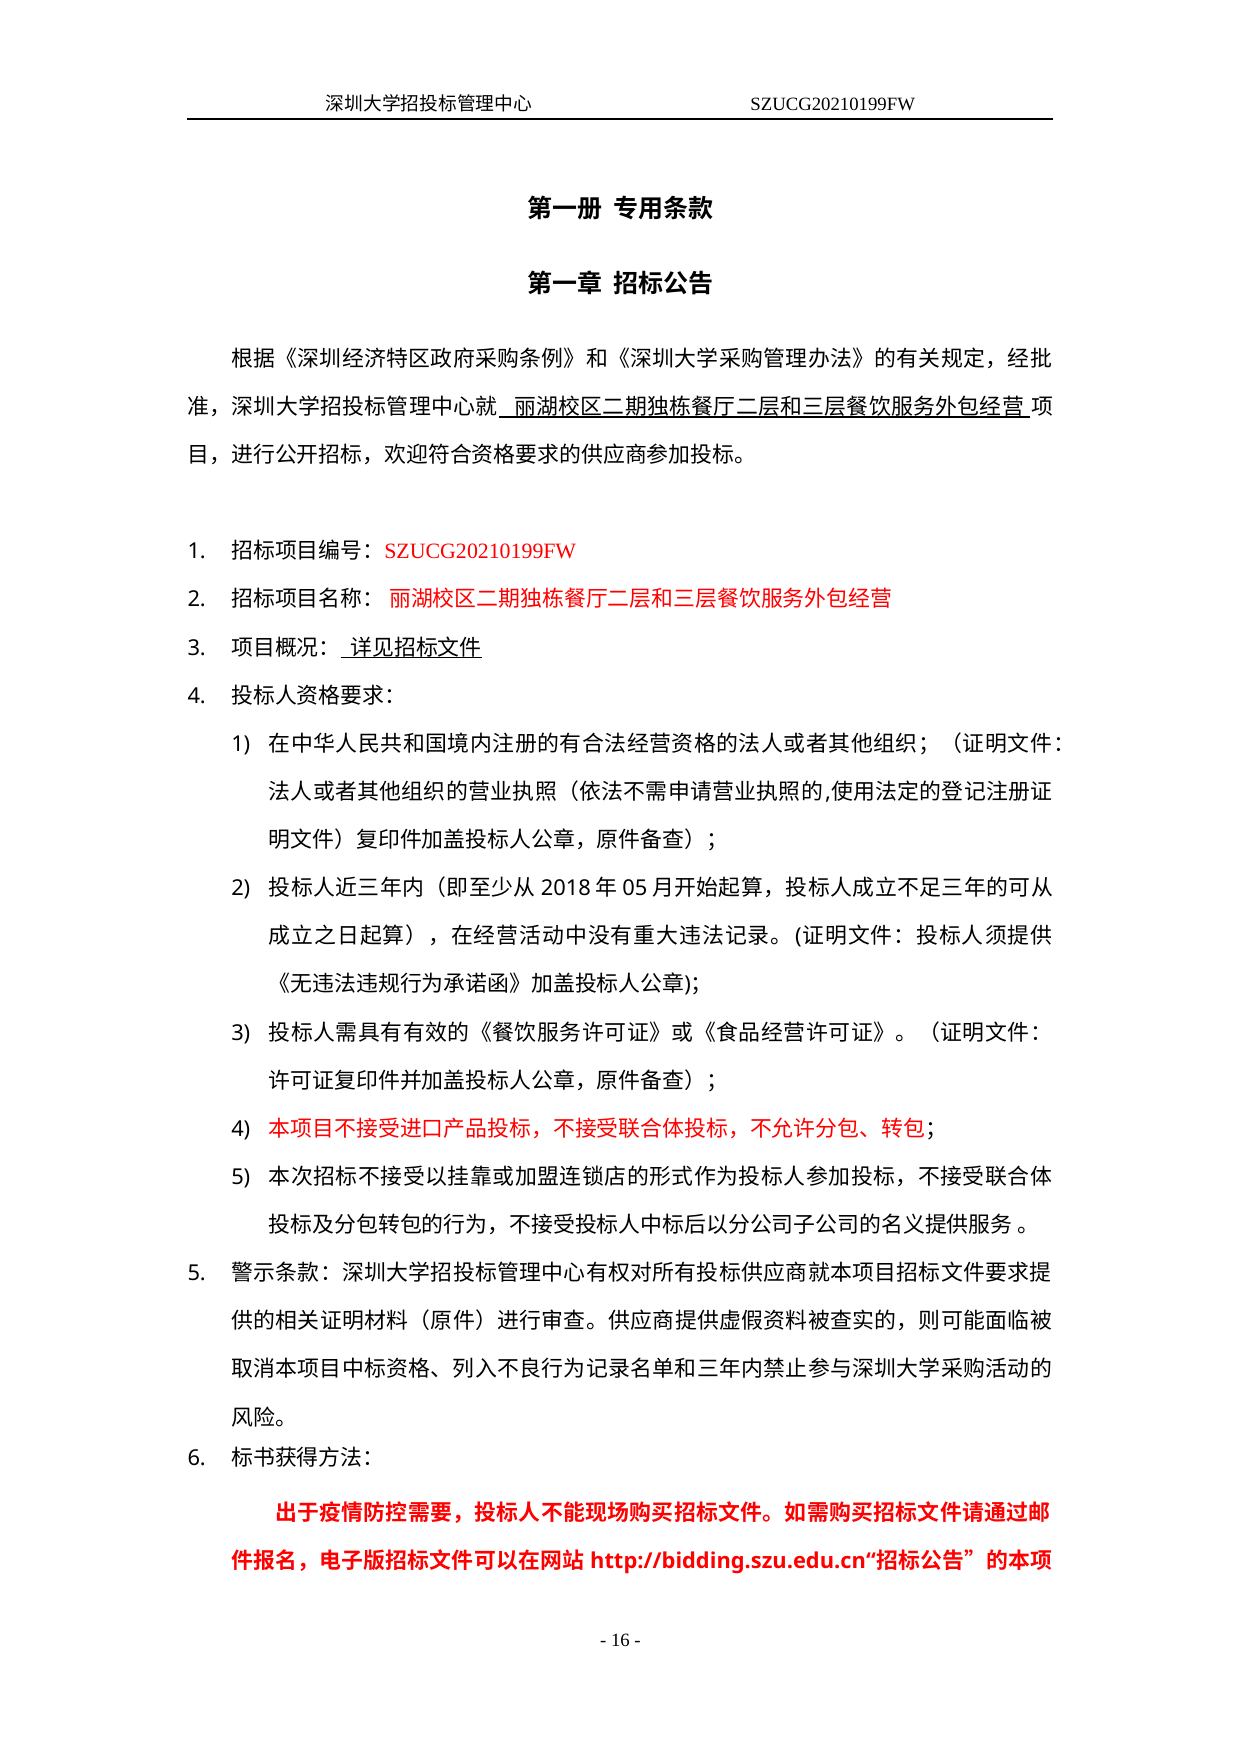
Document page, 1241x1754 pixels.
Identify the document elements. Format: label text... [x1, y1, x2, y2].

list 本项目不接受进口产品投标，不接受联合体投标，不允许分包、转包； [231, 1103, 1053, 1151]
text 第一章 招标公告 [187, 257, 1053, 306]
list 投标人近三年内（即至少从2018年05月开始起算，投标人成立不足三年的可从成立之日起算），在经营活动中没有重大违法记录。(证明文件：投标人须提供《无违法违规行为承诺函》加盖投标人公章)； [231, 862, 1053, 1006]
list 项目概况： 详见招标文件 [187, 621, 1053, 669]
list 在中华人民共和国境内注册的有合法经营资格的法人或者其他组织；（证明文件：法人或者其他组织的营业执照（依法不需申请营业执照的,使用法定的登记注册证明文件）复印件加盖投标人公章，原件备查）； [231, 718, 1053, 862]
text 第一册 专用条款 [187, 182, 1053, 230]
text 根据《深圳经济特区政府采购条例》和《深圳大学采购管理办法》的有关规定，经批准，深圳大学招投标管理中心就 丽湖校区二期独栋餐厅二层和三层餐饮服务外包经营 项目，进行公开招标，欢迎符合资格要求的供应商参加投标。 [187, 333, 1053, 477]
list 本次招标不接受以挂靠或加盟连锁店的形式作为投标人参加投标，不接受联合体投标及分包转包的行为，不接受投标人中标后以分公司子公司的名义提供服务 。 [231, 1151, 1053, 1247]
list 警示条款：深圳大学招投标管理中心有权对所有投标供应商就本项目招标文件要求提供的相关证明材料（原件）进行审查。供应商提供虚假资料被查实的，则可能面临被取消本项目中标资格、列入不良行为记录名单和三年内禁止参与深圳大学采购活动的风险。 [187, 1247, 1053, 1439]
list 招标项目编号：SZUCG20210199FW [187, 525, 1053, 573]
list 标书获得方法： [187, 1439, 1053, 1471]
list 投标人需具有有效的《餐饮服务许可证》或《食品经营许可证》。（证明文件：许可证复印件并加盖投标人公章，原件备查）； [231, 1006, 1053, 1103]
list 招标项目名称： 丽湖校区二期独栋餐厅二层和三层餐饮服务外包经营 [187, 573, 1053, 621]
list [231, 1487, 1053, 1583]
list 投标人资格要求： [187, 669, 1053, 718]
